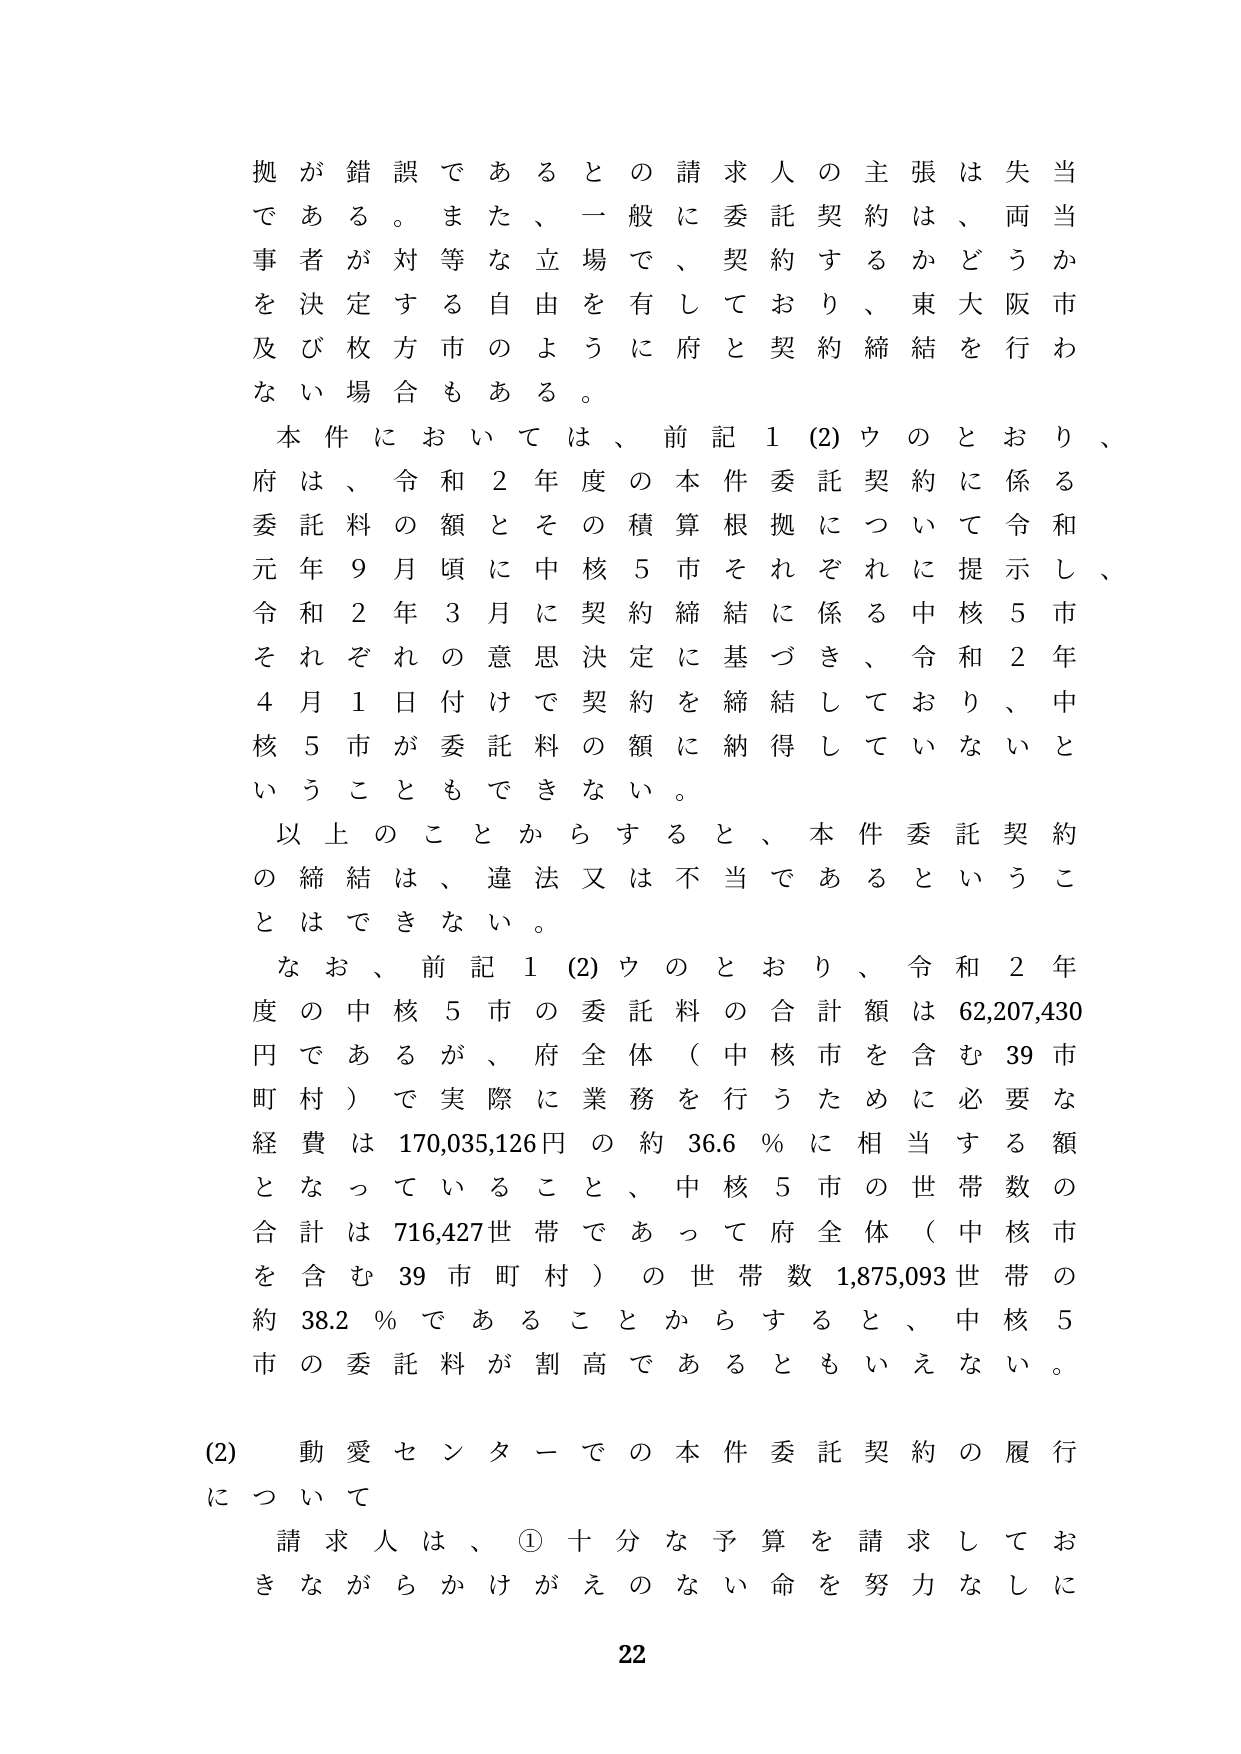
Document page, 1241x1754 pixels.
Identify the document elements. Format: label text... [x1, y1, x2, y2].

subtitle (2) 動愛センターでの本件委託契約の履行について [193, 1429, 1100, 1517]
text 本件においては、前記１(2)ウのとおり、府は、令和２年度の本件委託契約に係る委託料の額とその積算根拠について令和元年９月頃に中核５市それぞれに提示し、令和２年３月に契約締結に係る中核５市それぞれの意思決定に基づき、令和２年４月１日付けで契約を締結しており、中核５市が委託料の額に納得していないということもできない。 [229, 413, 1100, 811]
text なお、前記１(2)ウのとおり、令和２年度の中核５市の委託料の合計額は62,207,430円であるが、府全体（中核市を含む39市町村）で実際に業務を行うために必要な経費は170,035,126円の約36.6％に相当する額となっていること、中核５市の世帯数の合計は716,427世帯であって府全体（中核市を含む39市町村）の世帯数1,875,093世帯の約38.2％であることからすると、中核５市の委託料が割高であるともいえない。 [229, 943, 1100, 1385]
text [229, 1517, 1100, 1606]
text 以上のことからすると、本件委託契約の締結は、違法又は不当であるということはできない。 [229, 811, 1100, 943]
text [229, 148, 1100, 413]
